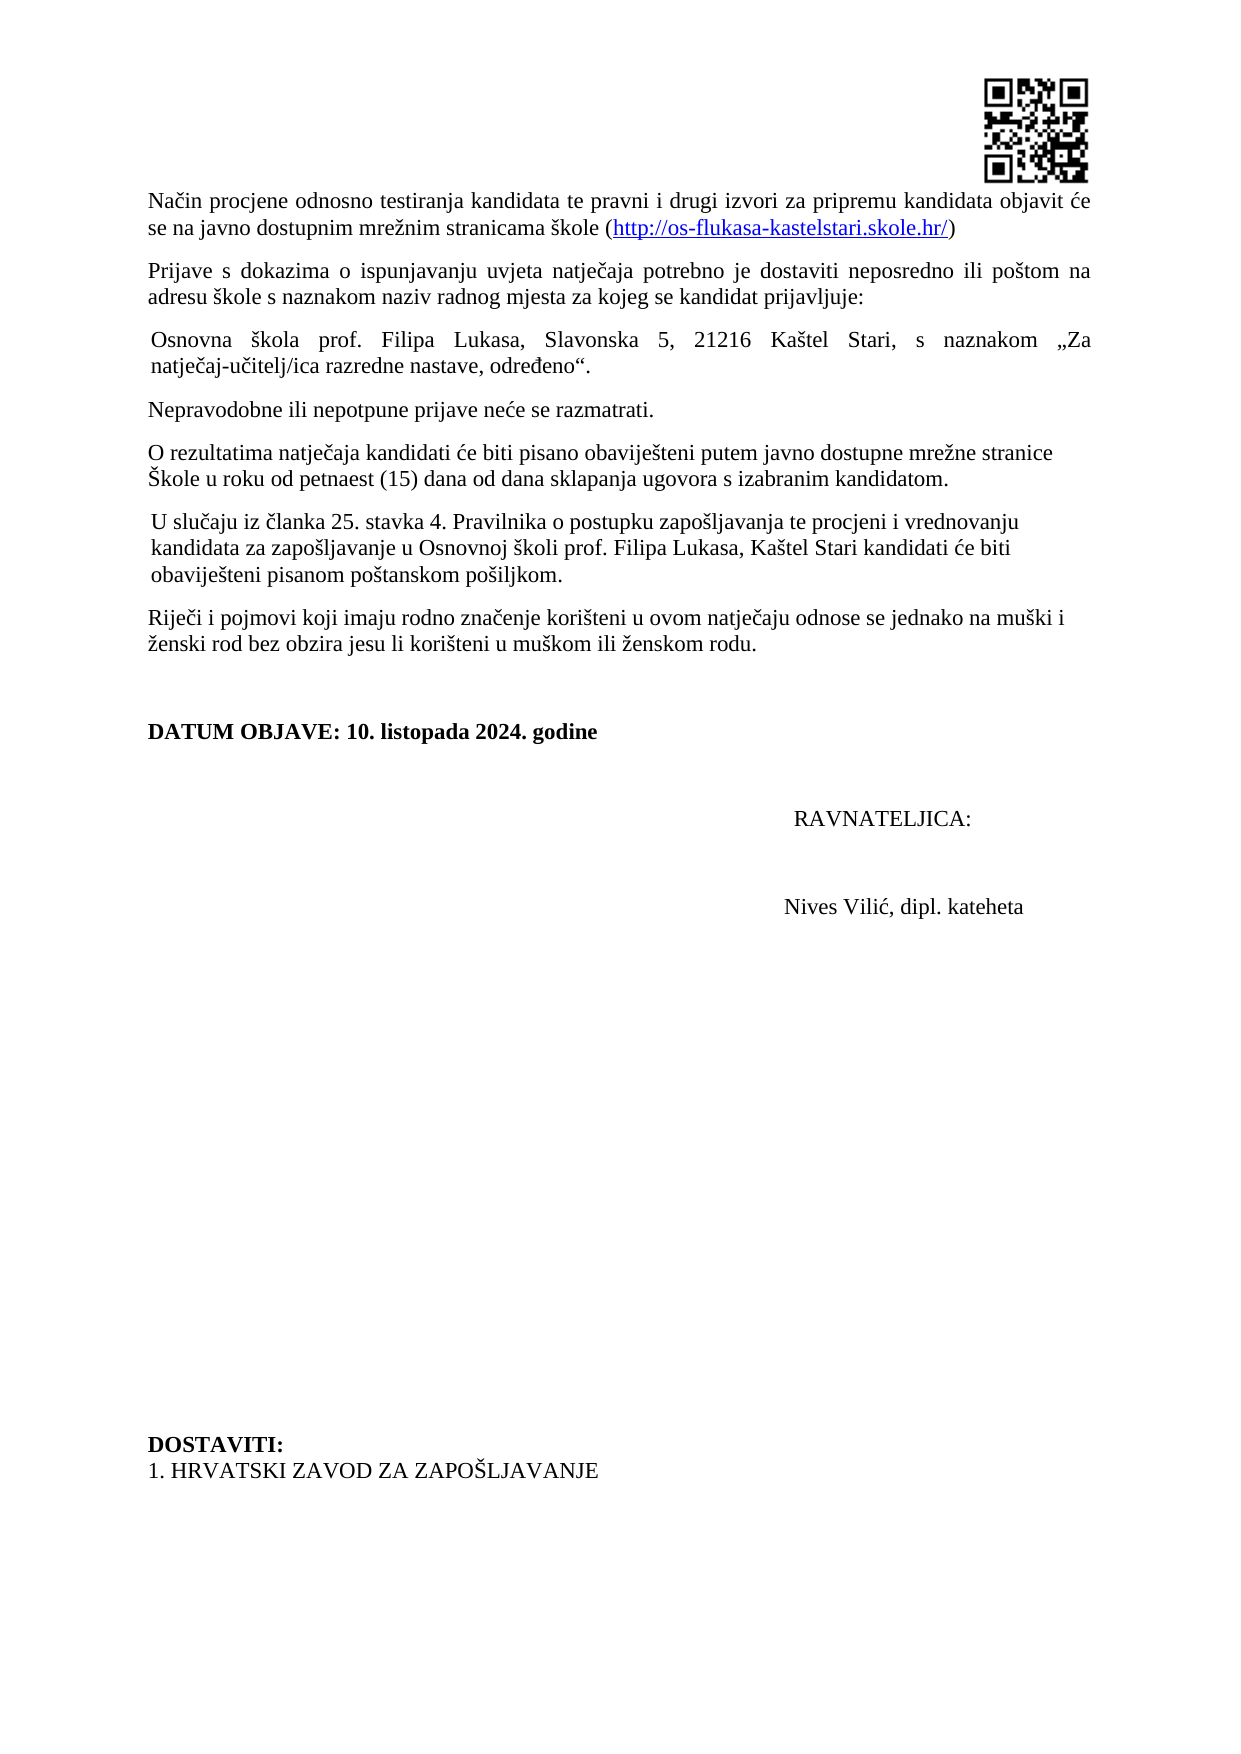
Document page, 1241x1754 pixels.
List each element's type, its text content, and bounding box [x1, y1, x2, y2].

text RAVNATELJICA: [598, 806, 1093, 832]
picture [980, 75, 1093, 188]
text Osnovna škola prof. Filipa Lukasa, Slavonska 5, 21216 Kaštel Stari, s naznakom „Za natječaj-učitelj/ica razredne nastave, određeno“. [151, 326, 1093, 379]
text DATUM OBJAVE: 10. listopada 2024. godine [148, 718, 1093, 744]
text 1. HRVATSKI ZAVOD ZA ZAPOŠLJAVANJE [148, 1457, 1093, 1483]
text Način procjene odnosno testiranja kandidata te pravni i drugi izvori za pripremu kandidata objavit će se na javno dostupnim mrežnim stranicama škole (http://os-flukasa-kastelstari.skole.hr/) [148, 187, 1093, 240]
text Nives Vilić, dipl. kateheta [590, 893, 1093, 919]
text Prijave s dokazima o ispunjavanju uvjeta natječaja potrebno je dostaviti neposredno ili poštom na adresu škole s naznakom naziv radnog mjesta za kojeg se kandidat prijavljuje: [148, 257, 1093, 309]
text O rezultatima natječaja kandidati će biti pisano obaviješteni putem javno dostupne mrežne stranice Škole u roku od petnaest (15) dana od dana sklapanja ugovora s izabranim kandidatom. [148, 439, 1093, 491]
text Riječi i pojmovi koji imaju rodno značenje korišteni u ovom natječaju odnose se jednako na muški i ženski rod bez obzira jesu li korišteni u muškom ili ženskom rodu. [148, 604, 1093, 656]
text Nepravodobne ili nepotpune prijave neće se razmatrati. [148, 396, 1093, 422]
text U slučaju iz članka 25. stavka 4. Pravilnika o postupku zapošljavanja te procjeni i vrednovanju kandidata za zapošljavanje u Osnovnoj školi prof. Filipa Lukasa, Kaštel Stari kandidati će biti obaviješteni pisanom poštanskom pošiljkom. [151, 508, 1093, 587]
text DOSTAVITI: [148, 1431, 1093, 1457]
